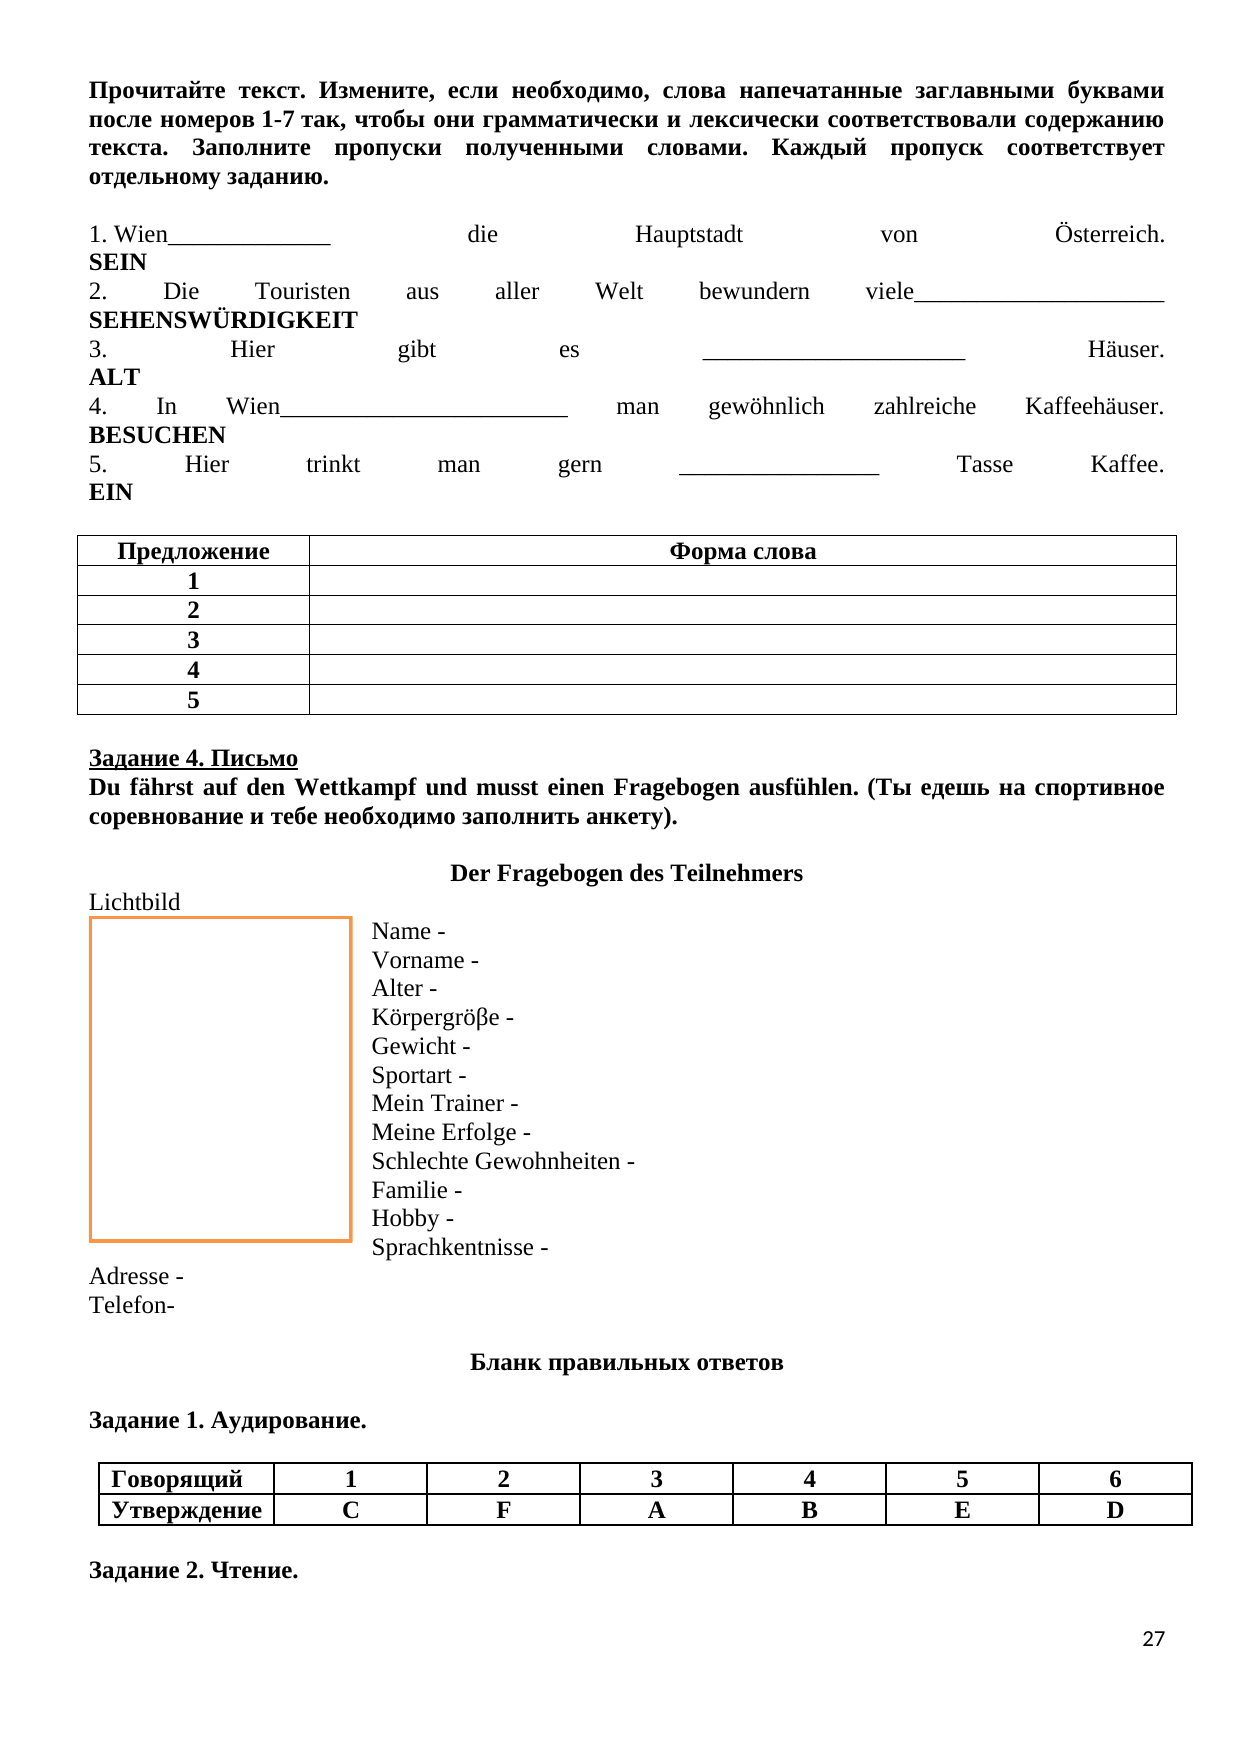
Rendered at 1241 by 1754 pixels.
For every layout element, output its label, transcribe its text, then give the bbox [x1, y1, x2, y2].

text Gewicht - [353, 1031, 1165, 1060]
text 5. Hier trinkt man gern ________________ Tasse Kaffee. EIN [89, 449, 1165, 506]
table_cell 4 [78, 655, 309, 684]
text Körpergröβe - [353, 1002, 1165, 1031]
table_cell [310, 596, 1176, 624]
text Meine Erfolge - [353, 1117, 1165, 1146]
text Schlechte Gewohnheiten - [353, 1146, 1165, 1175]
text 1. Wien_____________ die Hauptstadt von Österreich. SEIN [89, 219, 1165, 276]
table_cell [310, 655, 1176, 684]
text Задание 4. Письмо [89, 743, 1165, 772]
table_cell 2 [78, 596, 309, 624]
table_cell Утверждение [100, 1495, 273, 1524]
table_cell [310, 566, 1176, 594]
table_cell E [887, 1495, 1038, 1524]
text 3. Hier gibt es _____________________ Häuser. ALT [89, 334, 1165, 391]
text Familie - [353, 1175, 1165, 1203]
table_header Предложение [78, 536, 309, 565]
table_cell 5 [78, 685, 309, 714]
text Задание 2. Чтение. [89, 1555, 1165, 1583]
text 2. Die Touristen aus aller Welt bewundern viele____________________ SEHENSWÜRDIGKEIT [89, 276, 1165, 334]
text Lichtbild [89, 887, 1165, 916]
picture [88, 916, 353, 1243]
text Бланк правильных ответов [89, 1347, 1165, 1376]
text Du fährst auf den Wettkampf und musst einen Fragebogen ausfühlen. (Ты едешь на спортивное соревнование и тебе необходимо заполнить анкету). [89, 772, 1165, 830]
table_header 2 [428, 1464, 579, 1493]
text Mein Trainer - [353, 1088, 1165, 1117]
text Der Fragebogen des Teilnehmers [89, 858, 1165, 887]
text 4. In Wien_______________________ man gewöhnlich zahlreiche Kaffeehäuser. BESUCHEN [89, 391, 1165, 449]
table_cell D [1040, 1495, 1191, 1524]
table_header Форма слова [310, 536, 1176, 565]
table_cell [310, 685, 1176, 714]
text Задание 1. Аудирование. [89, 1405, 1165, 1433]
table_header 3 [581, 1464, 732, 1493]
text Telefon- [89, 1290, 1165, 1318]
table_cell F [428, 1495, 579, 1524]
text Adresse - [89, 1261, 1165, 1290]
text Name - [353, 916, 1165, 945]
text Alter - [353, 973, 1165, 1002]
text Vorname - [353, 945, 1165, 973]
text Sportart - [353, 1060, 1165, 1088]
table_header 4 [734, 1464, 885, 1493]
text Sprachkentnisse - [89, 1232, 1165, 1261]
table_cell 1 [78, 566, 309, 594]
table_cell 3 [78, 625, 309, 654]
table_header 5 [887, 1464, 1038, 1493]
table_header 1 [275, 1464, 426, 1493]
text Прочитайте текст. Измените, если необходимо, слова напечатанные заглавными буквами после номеров 1-7 так, чтобы они грамматически и лексически соответствовали содержанию текста. Заполните пропуски полученными словами. Каждый пропуск соответствует отдельному заданию. [89, 75, 1165, 190]
table_cell B [734, 1495, 885, 1524]
text Hobby - [353, 1203, 1165, 1232]
table_cell C [275, 1495, 426, 1524]
table_header 6 [1040, 1464, 1191, 1493]
table_cell A [581, 1495, 732, 1524]
table_cell [310, 625, 1176, 654]
table_header Говорящий [100, 1464, 273, 1493]
